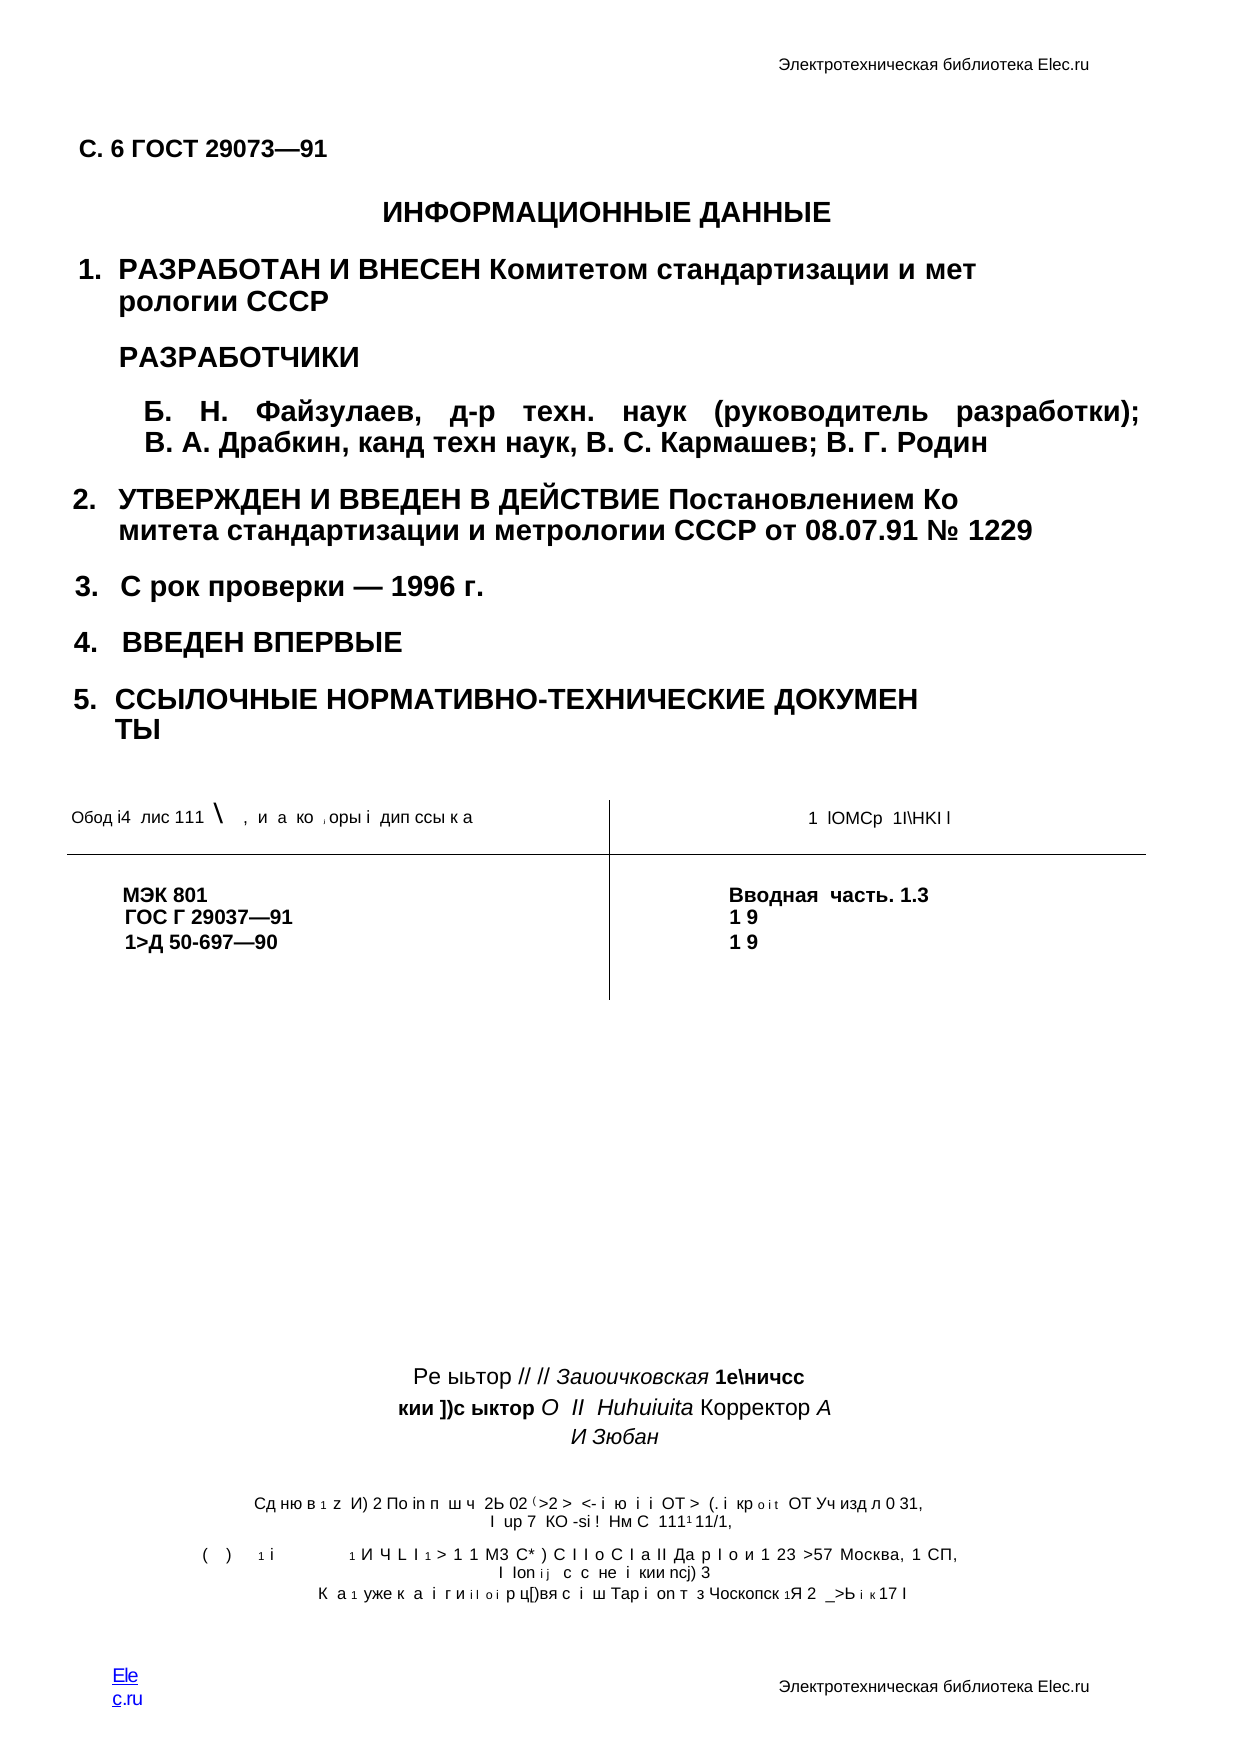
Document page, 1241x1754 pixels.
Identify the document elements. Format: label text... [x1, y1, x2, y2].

text К а 1 уже к a i г и i l o i р ц[)вя с i ш Тар i on т з Чоскопск 1Я 2 _>Ь i к 17 I [121, 1584, 1103, 1603]
table_cell ГОС Г 29037—91 [67, 907, 609, 929]
text Ре ыьтор // // Заиоичковская 1е\ничсс кии ])с ыктор О II Huhuiuita Корректор А И Зюбан [379, 1363, 838, 1449]
text Б. Н. Файзулаев, д-р техн. наук (руководитель разработки); В. А. Драбкин, канд техн наук, В. С. Кармашев; В. Г. Родин [143, 397, 1141, 459]
list ССЫЛОЧНЫЕ НОРМАТИВНО-ТЕХНИЧЕСКИЕ ДОКУМЕН­ ТЫ [73, 685, 934, 745]
text I up 7 КО -si ! Нм С 1111 11/1, [118, 1513, 1103, 1532]
table_cell 1>Д 50-697—90 [67, 930, 609, 1000]
text С. 6 ГОСТ 29073—91 [78, 134, 1159, 162]
table_header Обод i4 лис 111 \ , и а ко j оры i дип ссы к a [67, 800, 609, 854]
list ВВЕДЕН ВПЕРВЫЕ [74, 625, 1159, 658]
text ( ) 1 i 1 И Ч L I 1 > 1 1 М3 С* ) С I I о С I а II Да р I о и 1 23 >57 Москва, 1 СП, [56, 1545, 1103, 1564]
list С рок проверки — 1996 г. [74, 569, 1159, 603]
table_cell МЭК 801 [67, 855, 609, 907]
text I Ion i j с с не i кии ncj) 3 [105, 1564, 1103, 1583]
list РАЗРАБОТАН И ВНЕСЕН Комитетом стандартизации и мет­ рологии СССР [78, 254, 990, 318]
list УТВЕРЖДЕН И ВВЕДЕН В ДЕЙСТВИЕ Постановлением Ко­ митета стандартизации и метрологии СССР от 08.07.91 № 1229 [72, 485, 1034, 547]
table_cell 1 9 [610, 907, 1146, 929]
table_cell Вводная часть. 1.3 [610, 855, 1146, 907]
text Elec.ru [112, 1664, 167, 1709]
text Сд ню в 1 z И) 2 По in п ш ч 2Ь 02 ( >2 > <- i ю i i ОТ > (. i кр o i t ОТ Уч изд л 0 31, [73, 1494, 1103, 1513]
table_cell 1 9 [610, 930, 1146, 1000]
text Электротехническая библиотека Elec.ru [778, 55, 1159, 74]
text Электротехническая библиотека Elec.ru [778, 1677, 1159, 1696]
text РАЗРАБОТЧИКИ [119, 339, 1159, 373]
table_header 1 lOMCp 1I\HKI l [610, 800, 1146, 854]
subtitle ИНФОРМАЦИОННЫЕ ДАННЫЕ [382, 195, 1159, 229]
